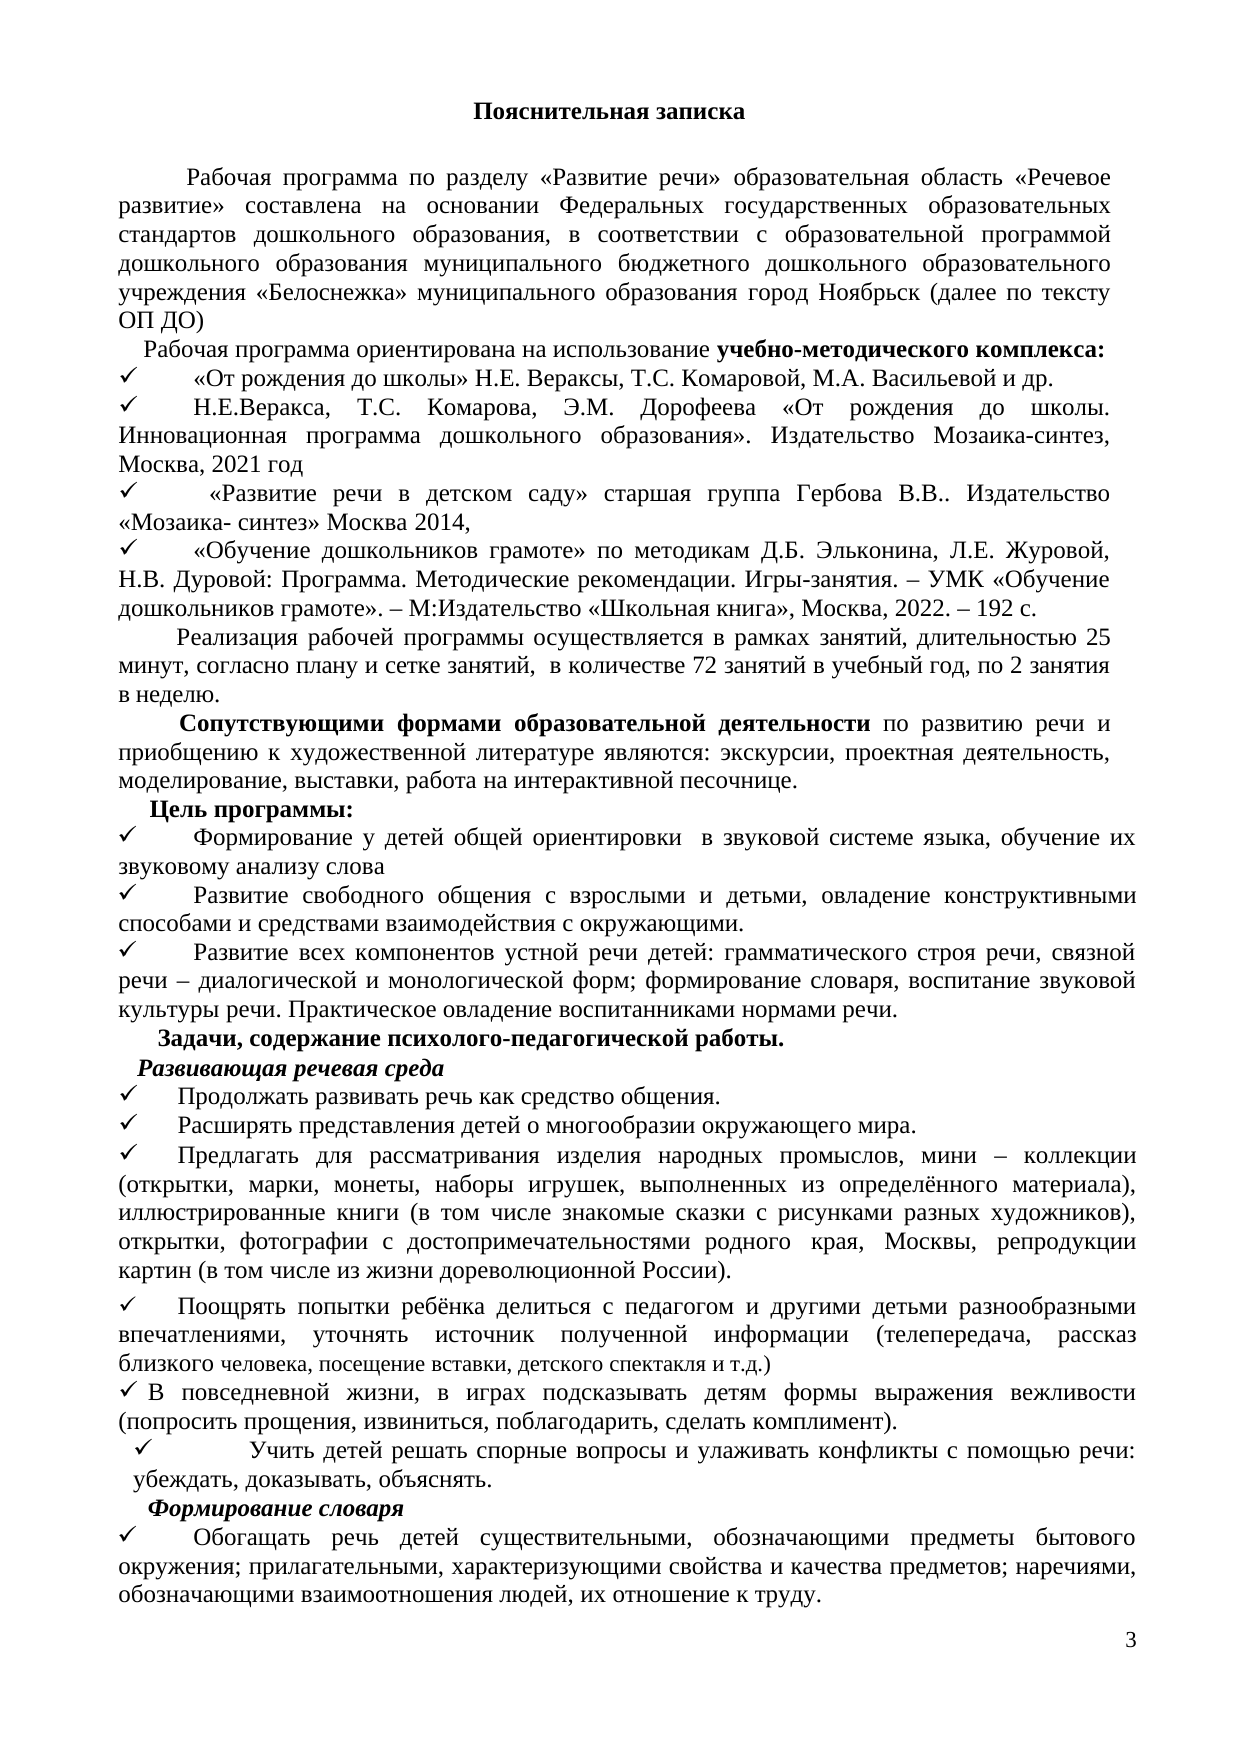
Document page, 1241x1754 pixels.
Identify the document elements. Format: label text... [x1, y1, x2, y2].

list Формирование словаря [148, 1493, 1137, 1522]
list Продолжать развивать речь как средство общения. [118, 1081, 1137, 1110]
text Рабочая программа ориентирована на использование учебно-методического комплекса: [118, 334, 1111, 363]
subtitle Цель программы: [118, 794, 1137, 823]
list Расширять представления детей о многообразии окружающего мира. [118, 1111, 1137, 1139]
text Пояснительная записка [298, 96, 920, 125]
list «От рождения до школы» Н.Е. Вераксы, Т.С. Комаровой, М.А. Васильевой и др. [118, 363, 1111, 392]
text Реализация рабочей программы осуществляется в рамках занятий, длительностью 25 минут, согласно плану и сетке занятий, в количестве 72 занятий в учебный год, по 2 занятия в неделю. [118, 622, 1111, 708]
list Поощрять попытки ребёнка делиться с педагогом и другими детьми разнообразными впечатлениями, уточнять источник полученной информации (телепередача, рассказ близкого человека, посещение вставки, детского спектакля и т.д.) [118, 1291, 1137, 1377]
subtitle Задачи, содержание психолого-педагогической работы. [118, 1023, 1137, 1052]
subtitle Развитие всех компонентов устной речи детей: грамматического строя речи, связной речи – диалогической и монологической форм; формирование словаря, воспитание звуковой культуры речи. Практическое овладение воспитанниками нормами речи. [117, 937, 1137, 1023]
subtitle Развитие свободного общения с взрослыми и детьми, овладение конструктивными способами и средствами взаимодействия с окружающими. [117, 880, 1137, 937]
list Н.Е.Веракса, Т.С. Комарова, Э.М. Дорофеева «От рождения до школы. Инновационная программа дошкольного образования». Издательство Мозаика-синтез, Москва, 2021 год [118, 392, 1111, 478]
text Рабочая программа по разделу «Развитие речи» образовательная область «Речевое развитие» составлена на основании Федеральных государственных образовательных стандартов дошкольного образования, в соответствии с образовательной программой дошкольного образования муниципального бюджетного дошкольного образовательного учреждения «Белоснежка» муниципального образования город Ноябрьск (далее по тексту ОП ДО) [118, 162, 1111, 334]
list Развивающая речевая среда [118, 1053, 1137, 1081]
subtitle Формирование у детей общей ориентировки в звуковой системе языка, обучение их звуковому анализу слова [117, 823, 1137, 880]
text Сопутствующими формами образовательной деятельности по развитию речи и приобщению к художественной литературе являются: экскурсии, проектная деятельность, моделирование, выставки, работа на интерактивной песочнице. [118, 708, 1111, 794]
list Учить детей решать спорные вопросы и улаживать конфликты с помощью речи: убеждать, доказывать, объяснять. [133, 1436, 1137, 1493]
list «Развитие речи в детском саду» старшая группа Гербова В.В.. Издательство «Мозаика- синтез» Москва 2014, [118, 478, 1111, 535]
list Обогащать речь детей существительными, обозначающими предметы бытового окружения; прилагательными, характеризующими свойства и качества предметов; наречиями, обозначающими взаимоотношения людей, их отношение к труду. [117, 1522, 1137, 1608]
list В повседневной жизни, в играх подсказывать детям формы выражения вежливости (попросить прощения, извиниться, поблагодарить, сделать комплимент). [118, 1377, 1137, 1435]
list «Обучение дошкольников грамоте» по методикам Д.Б. Эльконина, Л.Е. Журовой, Н.В. Дуровой: Программа. Методические рекомендации. Игры-занятия. – УМК «Обучение дошкольников грамоте». – М:Издательство «Школьная книга», Москва, 2022. – 192 с. [118, 535, 1111, 622]
list Предлагать для рассматривания изделия народных промыслов, мини – коллекции (открытки, марки, монеты, наборы игрушек, выполненных из определённого материала), иллюстрированные книги (в том числе знакомые сказки с рисунками разных художников), открытки, фотографии с достопримечательностями родного края, Москвы, репродукции картин (в том числе из жизни дореволюционной России). [118, 1140, 1137, 1284]
